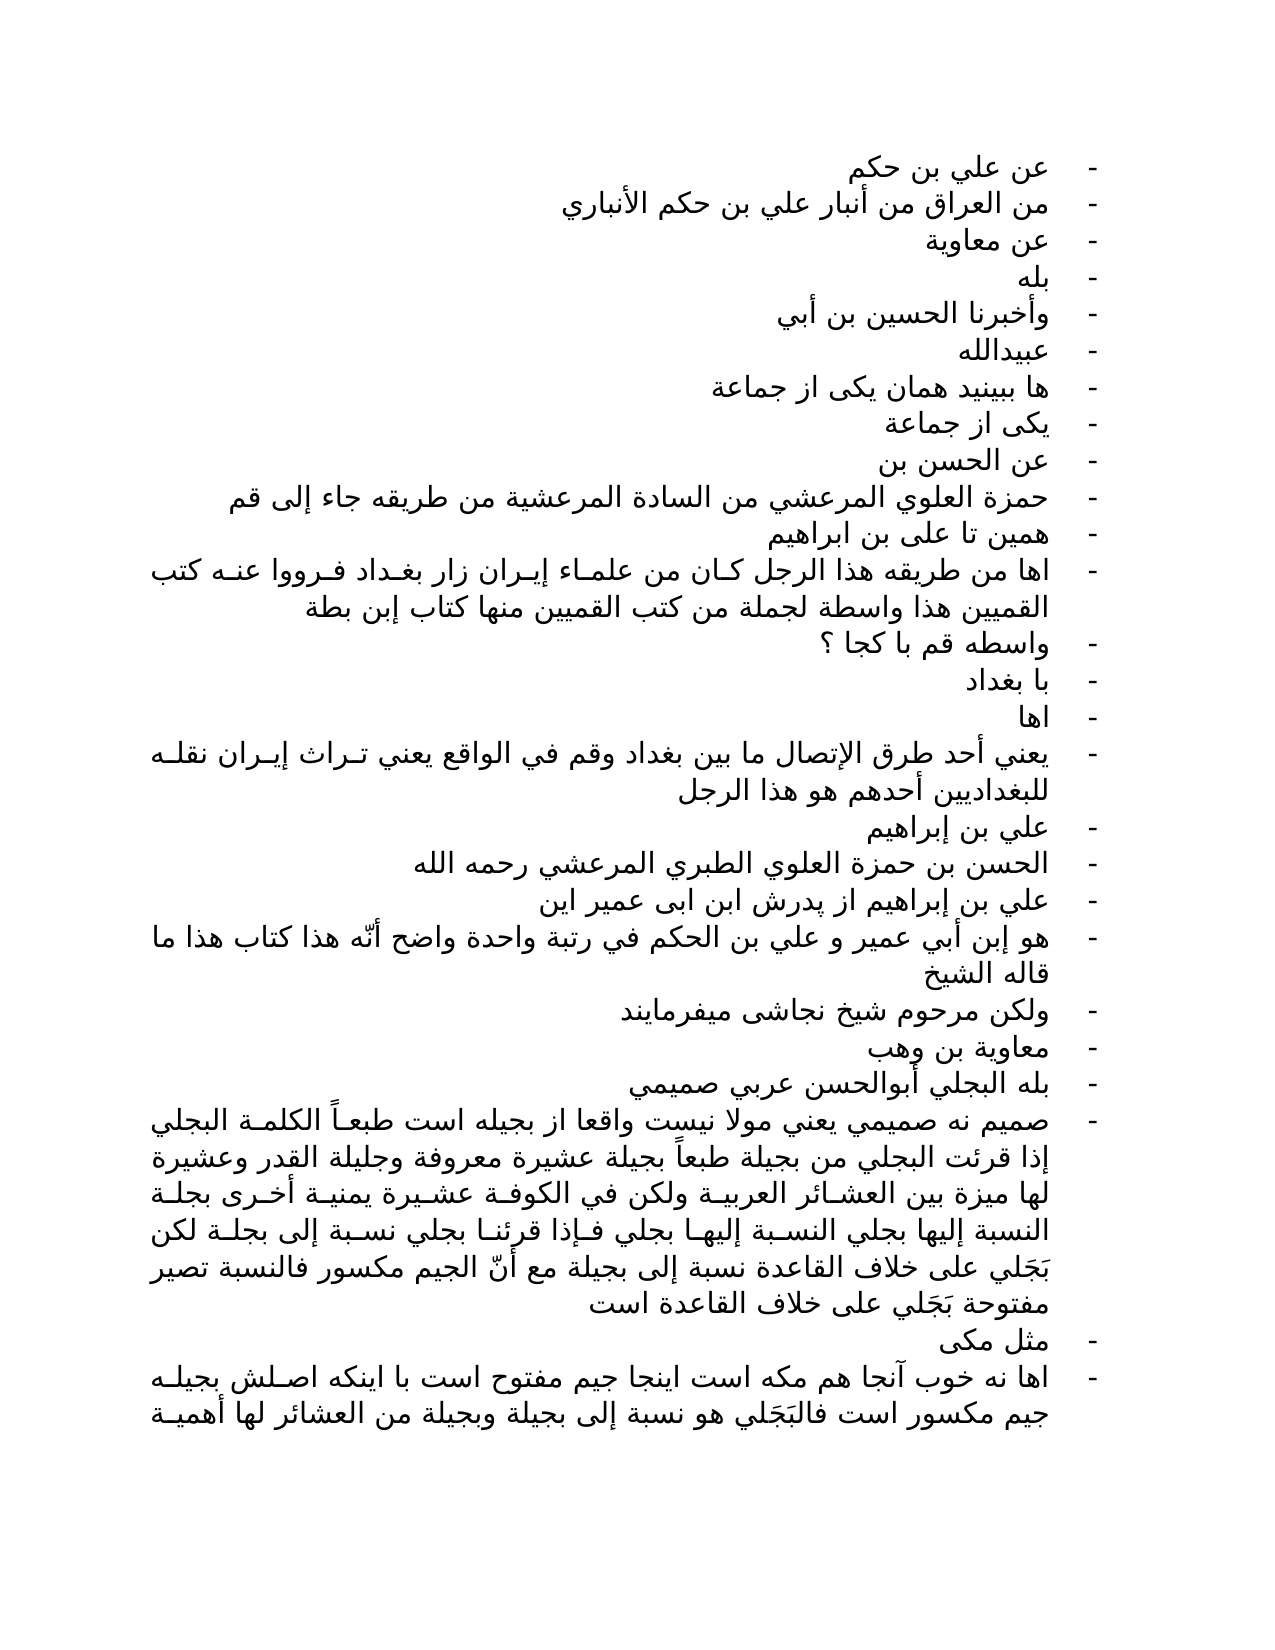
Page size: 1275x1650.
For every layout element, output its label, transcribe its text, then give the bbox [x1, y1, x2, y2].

list الحسن بن حمزة العلوي الطبري المرعشي رحمه الله [150, 847, 1087, 881]
list حمزة العلوي المرعشي من السادة المرعشية من طريقه جاء إلى قم [150, 480, 1087, 514]
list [150, 1360, 1087, 1431]
list عن علي بن حكم [150, 150, 1087, 184]
list هو إبن أبي عمير و علي بن الحكم في رتبة واحدة واضح أنّه هذا كتاب هذا ما قاله الشيخ [150, 920, 1087, 991]
list ها ببینید همان یکی از جماعة [150, 370, 1087, 404]
list علي بن إبراهيم از پدرش ابن ابی عمیر این [150, 883, 1087, 917]
list معاویة بن وهب [150, 1030, 1087, 1064]
list عن معاوية [150, 223, 1087, 257]
list بله [150, 260, 1087, 294]
list من العراق من أنبار علي بن حكم الأنباري [150, 187, 1087, 221]
list یکی از جماعة [150, 407, 1087, 441]
list بله البجلي أبوالحسن عربي صميمي [150, 1067, 1087, 1101]
list همين تا علی بن ابراهیم [150, 517, 1087, 551]
list اها [150, 700, 1087, 734]
list با بغداد [150, 663, 1087, 697]
list ولكن مرحوم شيخ نجاشی میفرمایند [150, 993, 1087, 1027]
list مثل مکی [150, 1323, 1087, 1357]
list علي بن إبراهيم [150, 810, 1087, 844]
list واسطه قم با کجا ؟ [150, 627, 1087, 661]
list اها من طريقه هذا الرجل كان من علماء إيران زار بغداد فرووا عنه كتب القميين هذا واسطة لجملة من كتب القميين منها كتاب إبن بطة [150, 553, 1087, 624]
list عن الحسن بن [150, 443, 1087, 477]
list عبيدالله [150, 333, 1087, 367]
list وأخبرنا الحسين بن أبي [150, 297, 1087, 331]
list صميم نه صميمي يعني مولا نیست واقعا از بجیله است طبعاً الكلمة البجلي إذا قرئت البجلي من بجيلة طبعاً بجيلة عشيرة معروفة وجليلة القدر وعشيرة لها ميزة بين العشائر العربية ولكن في الكوفة عشيرة يمنية أخرى بجلة النسبة إليها بجلي النسبة إليها بجلي فإذا قرئنا بجلي نسبة إلى بجلة لكن بَجَلي على خلاف القاعدة نسبة إلى بجيلة مع أنّ الجيم مكسور فالنسبة تصير مفتوحة بَجَلي على خلاف القاعدة است [150, 1103, 1087, 1321]
list يعني أحد طرق الإتصال ما بين بغداد وقم في الواقع يعني تراث إيران نقله للبغداديين أحدهم هو هذا الرجل [150, 737, 1087, 807]
